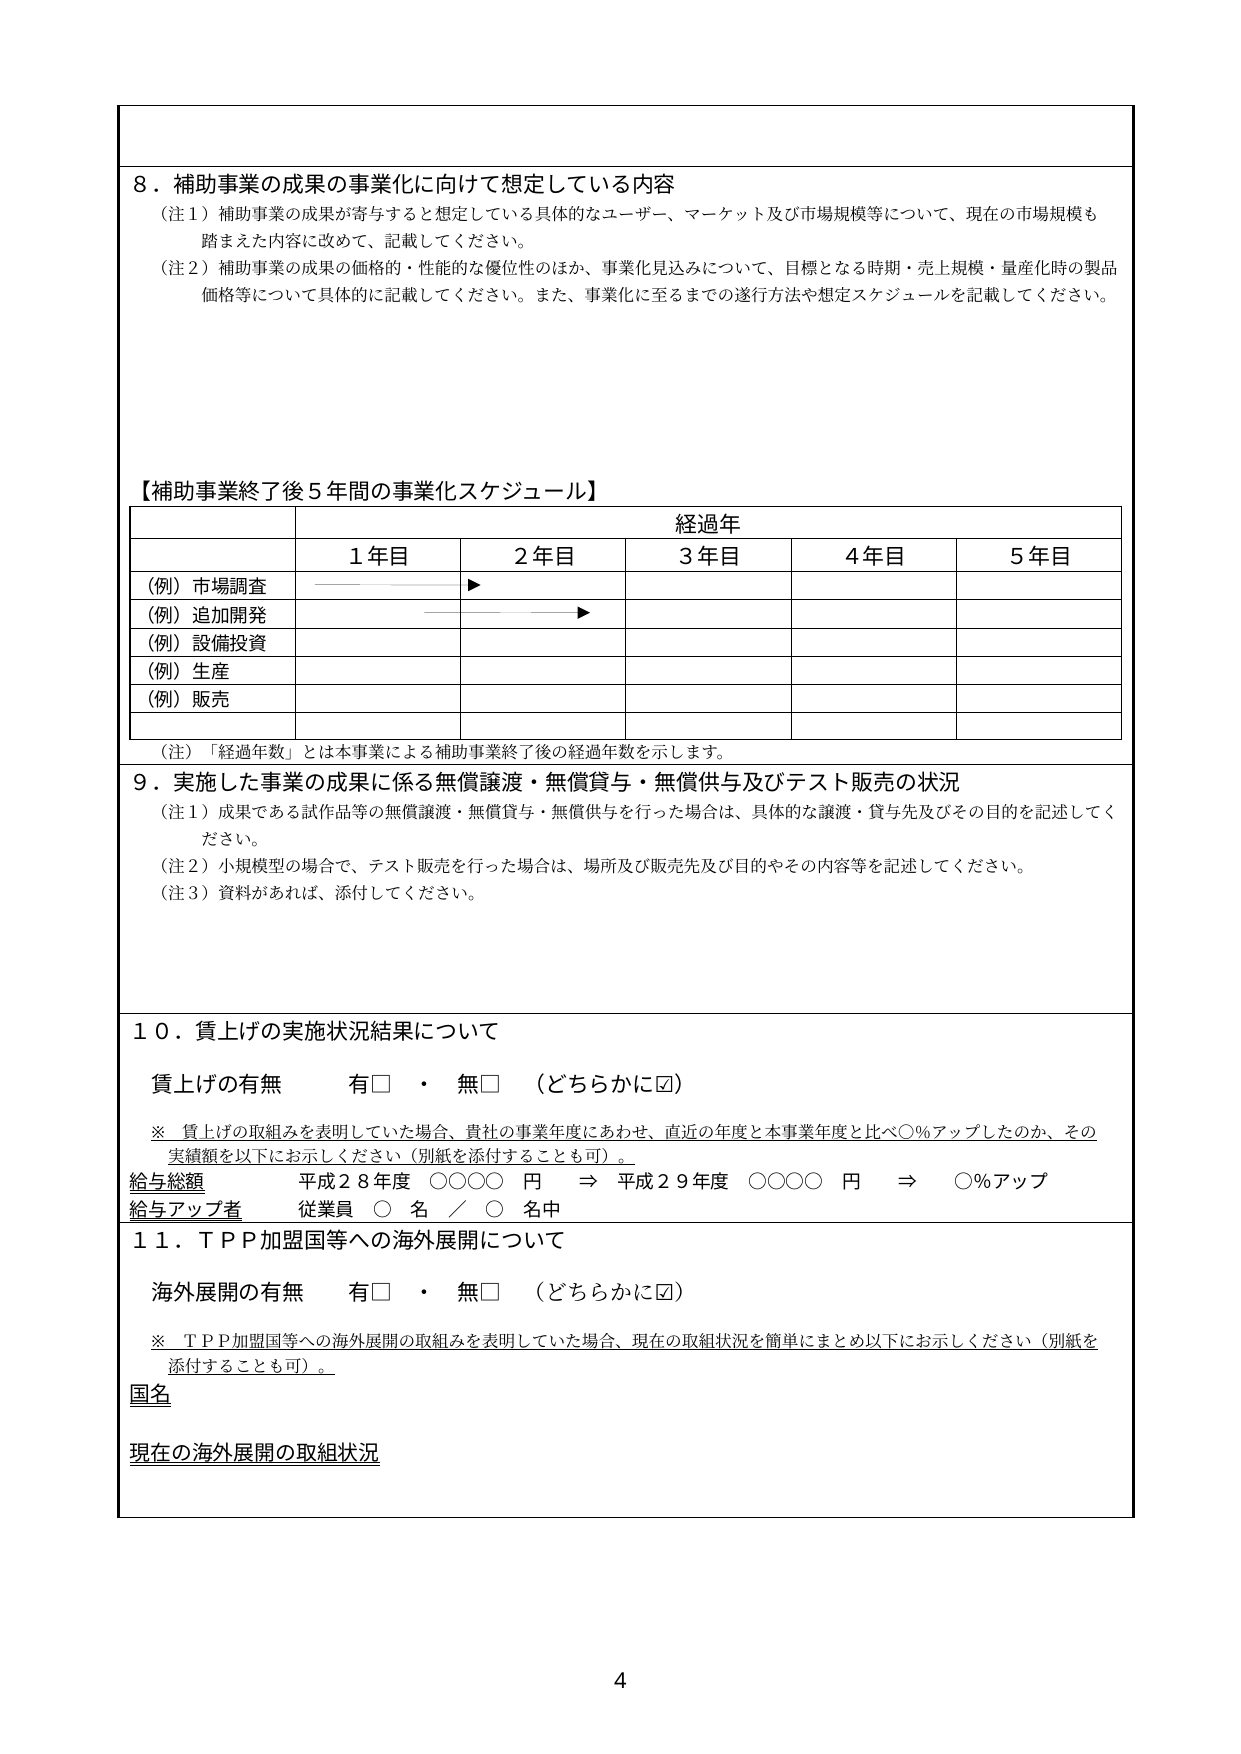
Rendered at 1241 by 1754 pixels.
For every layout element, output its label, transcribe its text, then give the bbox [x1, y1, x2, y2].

table_cell ８．補助事業の成果の事業化に向けて想定している内容 （注１）補助事業の成果が寄与すると想定している具体的なユーザー、マーケット及び市場規模等について、現在の市場規模も踏まえた内容に改めて、記載してください。 （注２）補助事業の成果の価格的・性能的な優位性のほか、事業化見込みについて、目標となる時期・売上規模・量産化時の製品価格等について具体的に記載してください。また、事業化に至るまでの遂行方法や想定スケジュールを記載してください。 [120, 167, 1132, 474]
table_cell １１．ＴＰＰ加盟国等への海外展開について 海外展開の有無 有□ ・ 無□ （どちらかに☑） ※ ＴＰＰ加盟国等への海外展開の取組みを表明していた場合、現在の取組状況を簡単にまとめ以下にお示しください（別紙を添付することも可）。 国名 現在の海外展開の取組状況 [120, 1223, 1132, 1517]
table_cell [120, 106, 1132, 166]
table_cell 【補助事業終了後５年間の事業化スケジュール】 （注）「経過年数」とは本事業による補助事業終了後の経過年数を示します。 [120, 474, 1132, 764]
table_cell ９．実施した事業の成果に係る無償譲渡・無償貸与・無償供与及びテスト販売の状況 （注１）成果である試作品等の無償譲渡・無償貸与・無償供与を行った場合は、具体的な譲渡・貸与先及びその目的を記述してください。 （注２）小規模型の場合で、テスト販売を行った場合は、場所及び販売先及び目的やその内容等を記述してください。 （注３）資料があれば、添付してください。 [120, 765, 1132, 1013]
table_cell １０．賃上げの実施状況結果について 賃上げの有無 有□ ・ 無□ （どちらかに☑） ※ 賃上げの取組みを表明していた場合、貴社の事業年度にあわせ、直近の年度と本事業年度と比べ○％アップしたのか、その実績額を以下にお示しください（別紙を添付することも可）。 給与総額 平成２８年度 ○○○○ 円 ⇒ 平成２９年度 ○○○○ 円 ⇒ ○％アップ 給与アップ者 従業員 ○ 名 ／ ○ 名中 [120, 1014, 1132, 1222]
